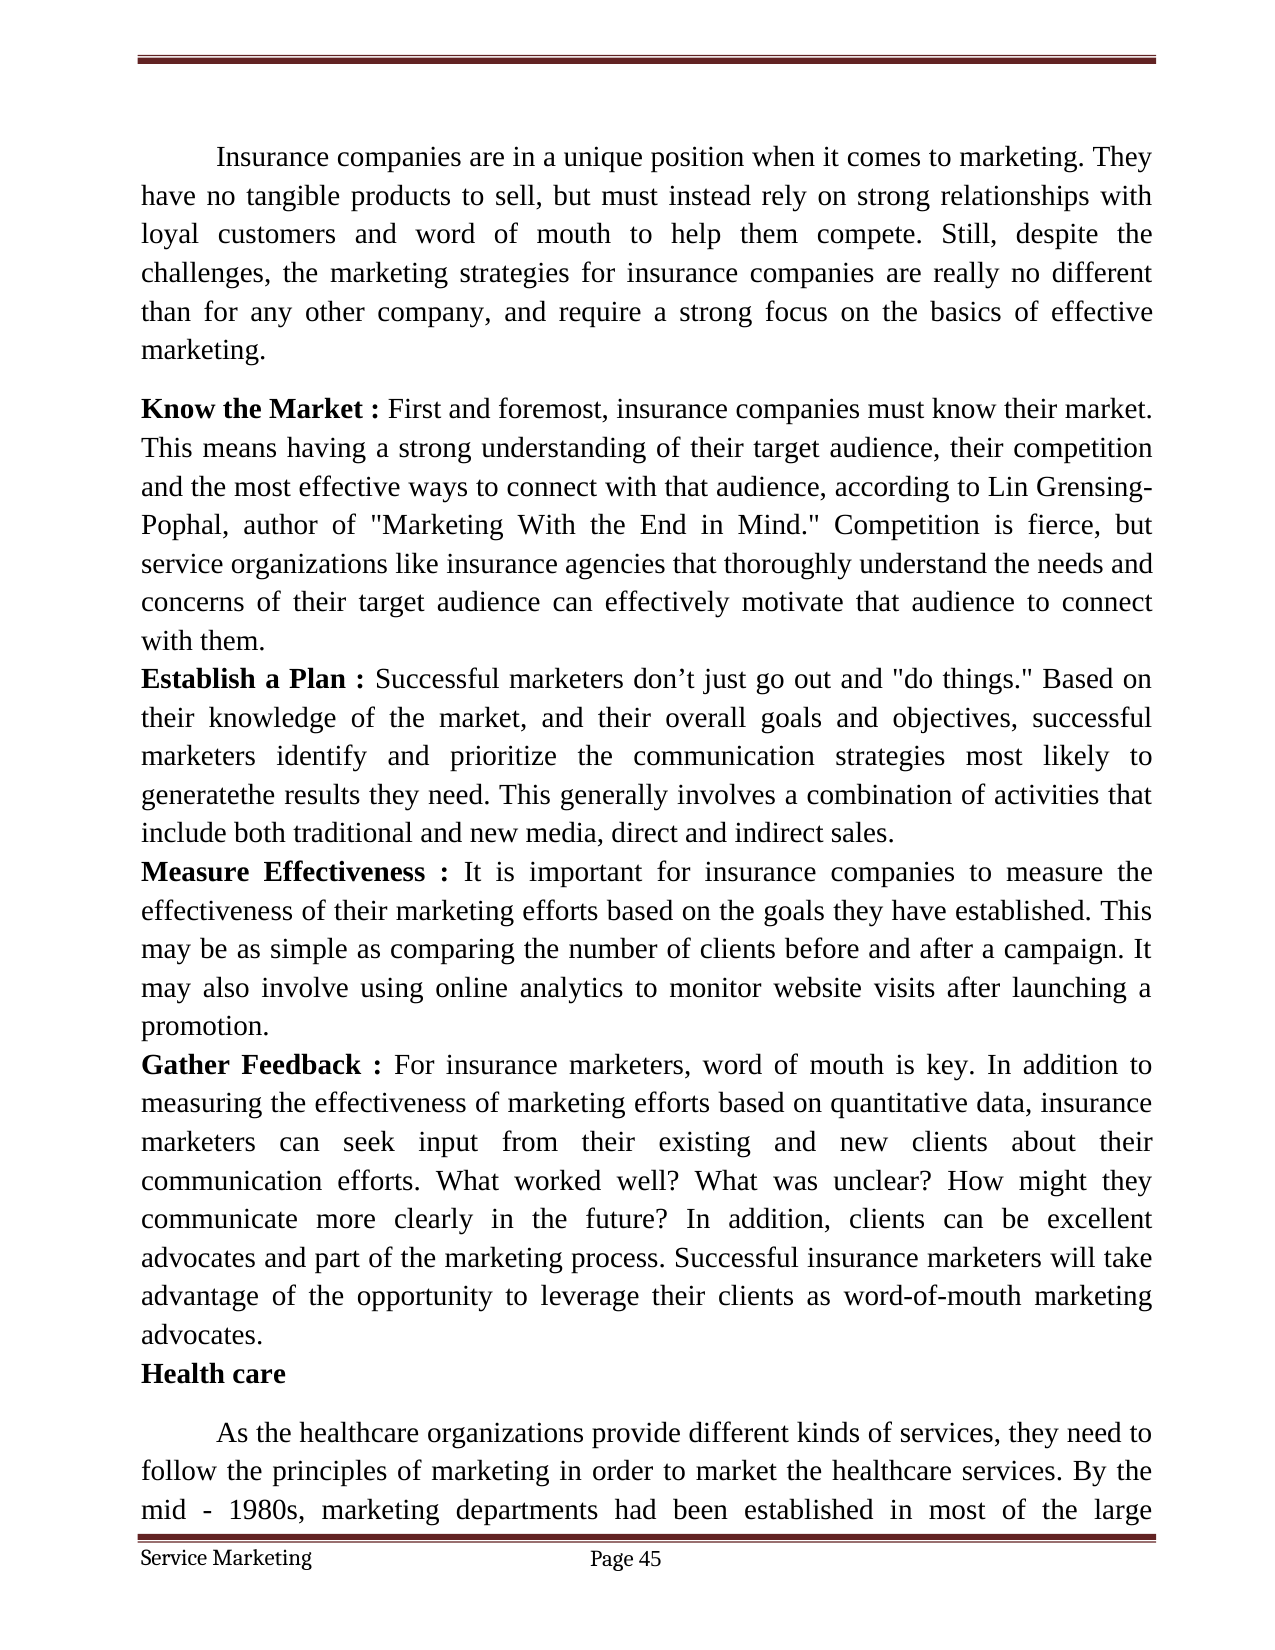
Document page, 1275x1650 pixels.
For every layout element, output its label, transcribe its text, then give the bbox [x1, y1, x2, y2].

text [141, 1415, 1154, 1525]
subtitle Health care [141, 1356, 1164, 1389]
text Gather Feedback : For insurance marketers, word of mouth is key. In addition to measuring the effectiveness of marketing efforts based on quantitative data, insurance marketers can seek input from their existing and new clients about their communication efforts. What worked well? What was unclear? How might they communicate more clearly in the future? In addition, clients can be excellent advocates and part of the marketing process. Successful insurance marketers will take advantage of the opportunity to leverage their clients as word-of-mouth marketing advocates. [141, 1047, 1153, 1350]
text Establish a Plan : Successful marketers don’t just go out and "do things." Based on their knowledge of the market, and their overall goals and objectives, successful marketers identify and prioritize the communication strategies most likely to generatethe results they need. This generally involves a combination of activities that include both traditional and new media, direct and indirect sales. [141, 661, 1153, 849]
text Insurance companies are in a unique position when it comes to marketing. They have no tangible products to sell, but must instead rely on strong relationships with loyal customers and word of mouth to help them compete. Still, despite the challenges, the marketing strategies for insurance companies are really no different than for any other company, and require a strong focus on the basics of effective marketing. [141, 139, 1154, 366]
text Measure Effectiveness : It is important for insurance companies to measure the effectiveness of their marketing efforts based on the goals they have established. This may be as simple as comparing the number of clients before and after a campaign. It may also involve using online analytics to monitor website visits after launching a promotion. [141, 854, 1153, 1042]
text Know the Market : First and foremost, insurance companies must know their market. This means having a strong understanding of their target audience, their competition and the most effective ways to connect with that audience, according to Lin Grensing- Pophal, author of "Marketing With the End in Mind." Competition is fierce, but service organizations like insurance agencies that thoroughly understand the needs and concerns of their target audience can effectively motivate that audience to connect with them. [141, 392, 1154, 656]
